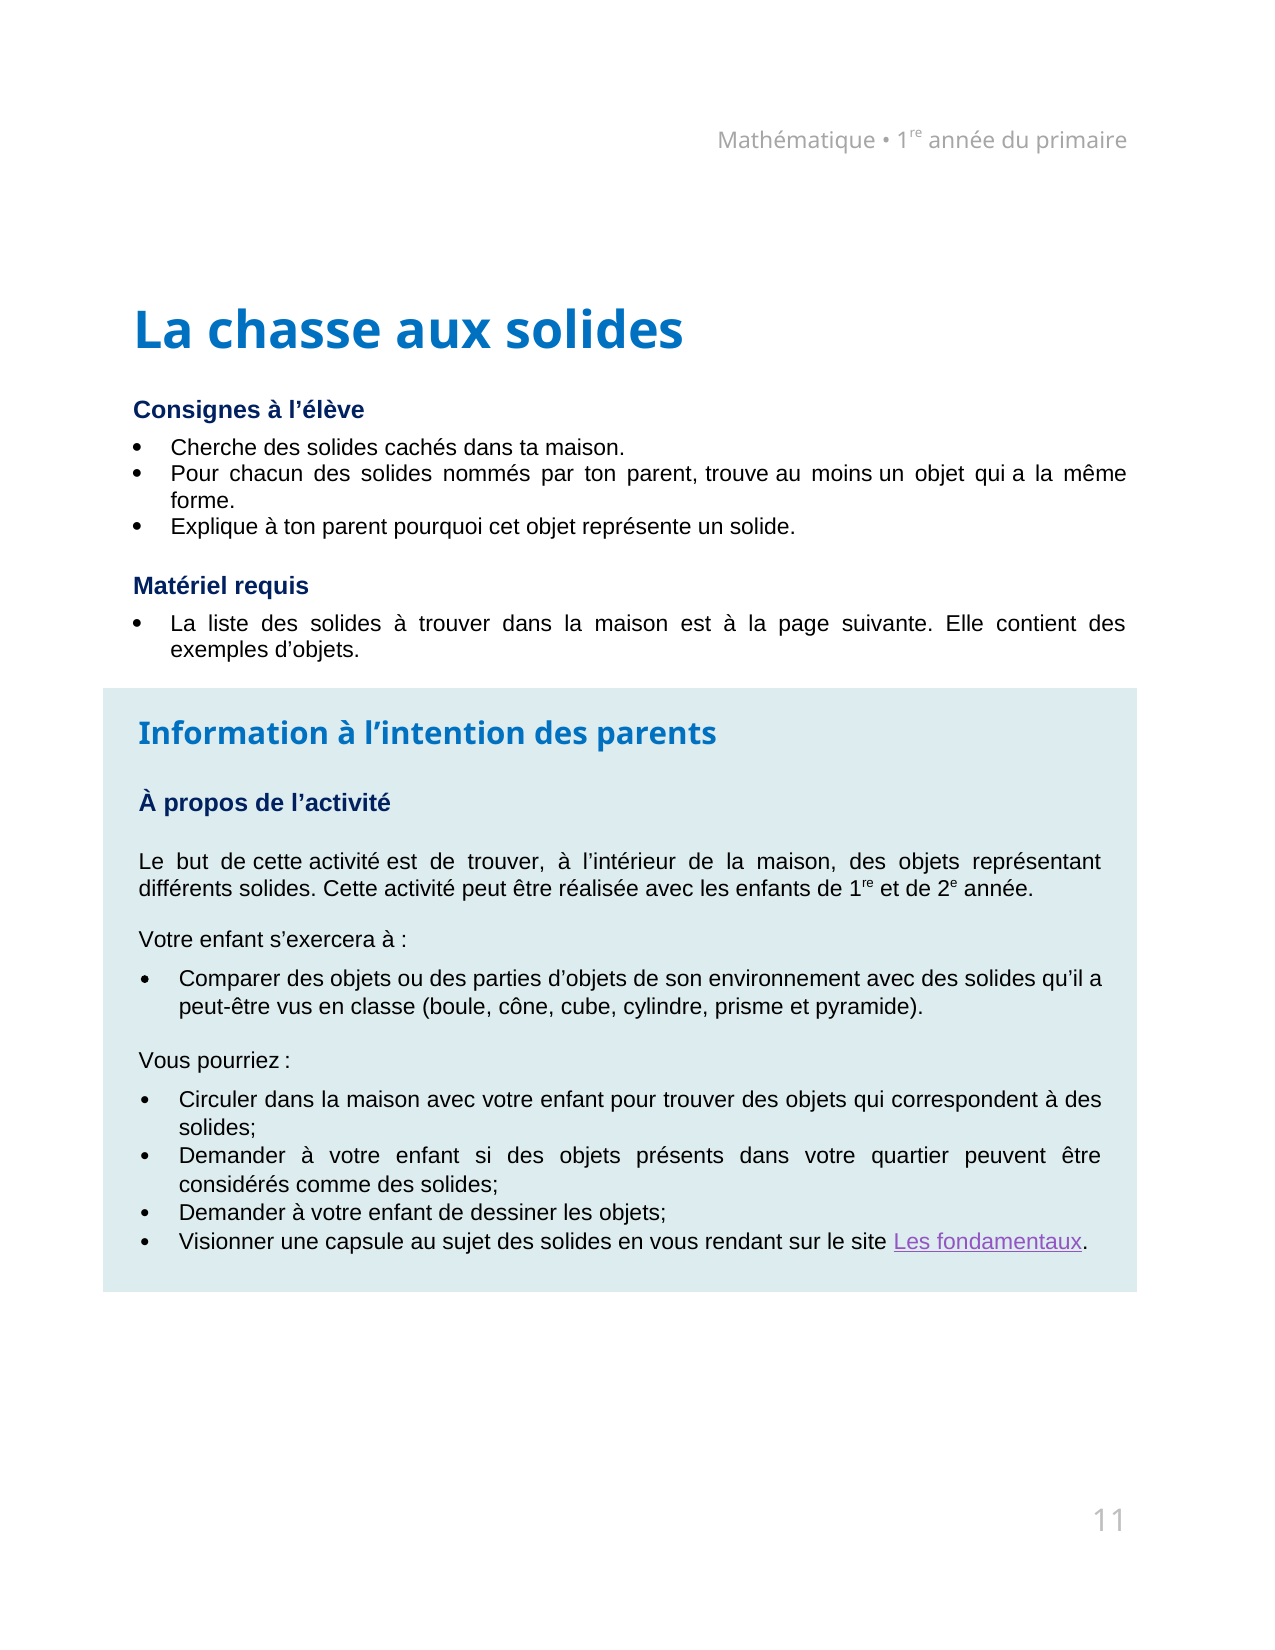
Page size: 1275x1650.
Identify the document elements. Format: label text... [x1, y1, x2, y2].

list Pour chacun des solides nommés par ton parent, trouve au moins un objet qui a la même forme. [133, 460, 1127, 513]
text La chasse aux solides [133, 293, 1127, 363]
text Matériel requis [133, 571, 1048, 599]
list Explique à ton parent pourquoi cet objet représente un solide. [133, 513, 1127, 539]
table_header Information à l’intention des parents À propos de l’activité Le but de cette activité est de trouver, à l’intérieur de la maison, des objets représentant différents solides. Cette activité peut être réalisée avec les enfants de 1re et de 2e année. Votre enfant s’exercera à : Comparer des objets ou des parties d’objets de son environnement avec des solides qu’il a peut-être vus en classe (boule, cône, cube, cylindre, prisme et pyramide). Vous pourriez : Circuler dans la maison avec votre enfant pour trouver des objets qui correspondent à des solides; Demander à votre enfant si des objets présents dans votre quartier peuvent être considérés comme des solides; Demander à votre enfant de dessiner les objets; Visionner une capsule au sujet des solides en vous rendant sur le site Les fondamentaux. [103, 688, 1137, 1292]
list La liste des solides à trouver dans la maison est à la page suivante. Elle contient des exemples d’objets. [133, 610, 1127, 662]
list Cherche des solides cachés dans ta maison. [133, 434, 1127, 460]
text Consignes à l’élève [133, 395, 1048, 423]
